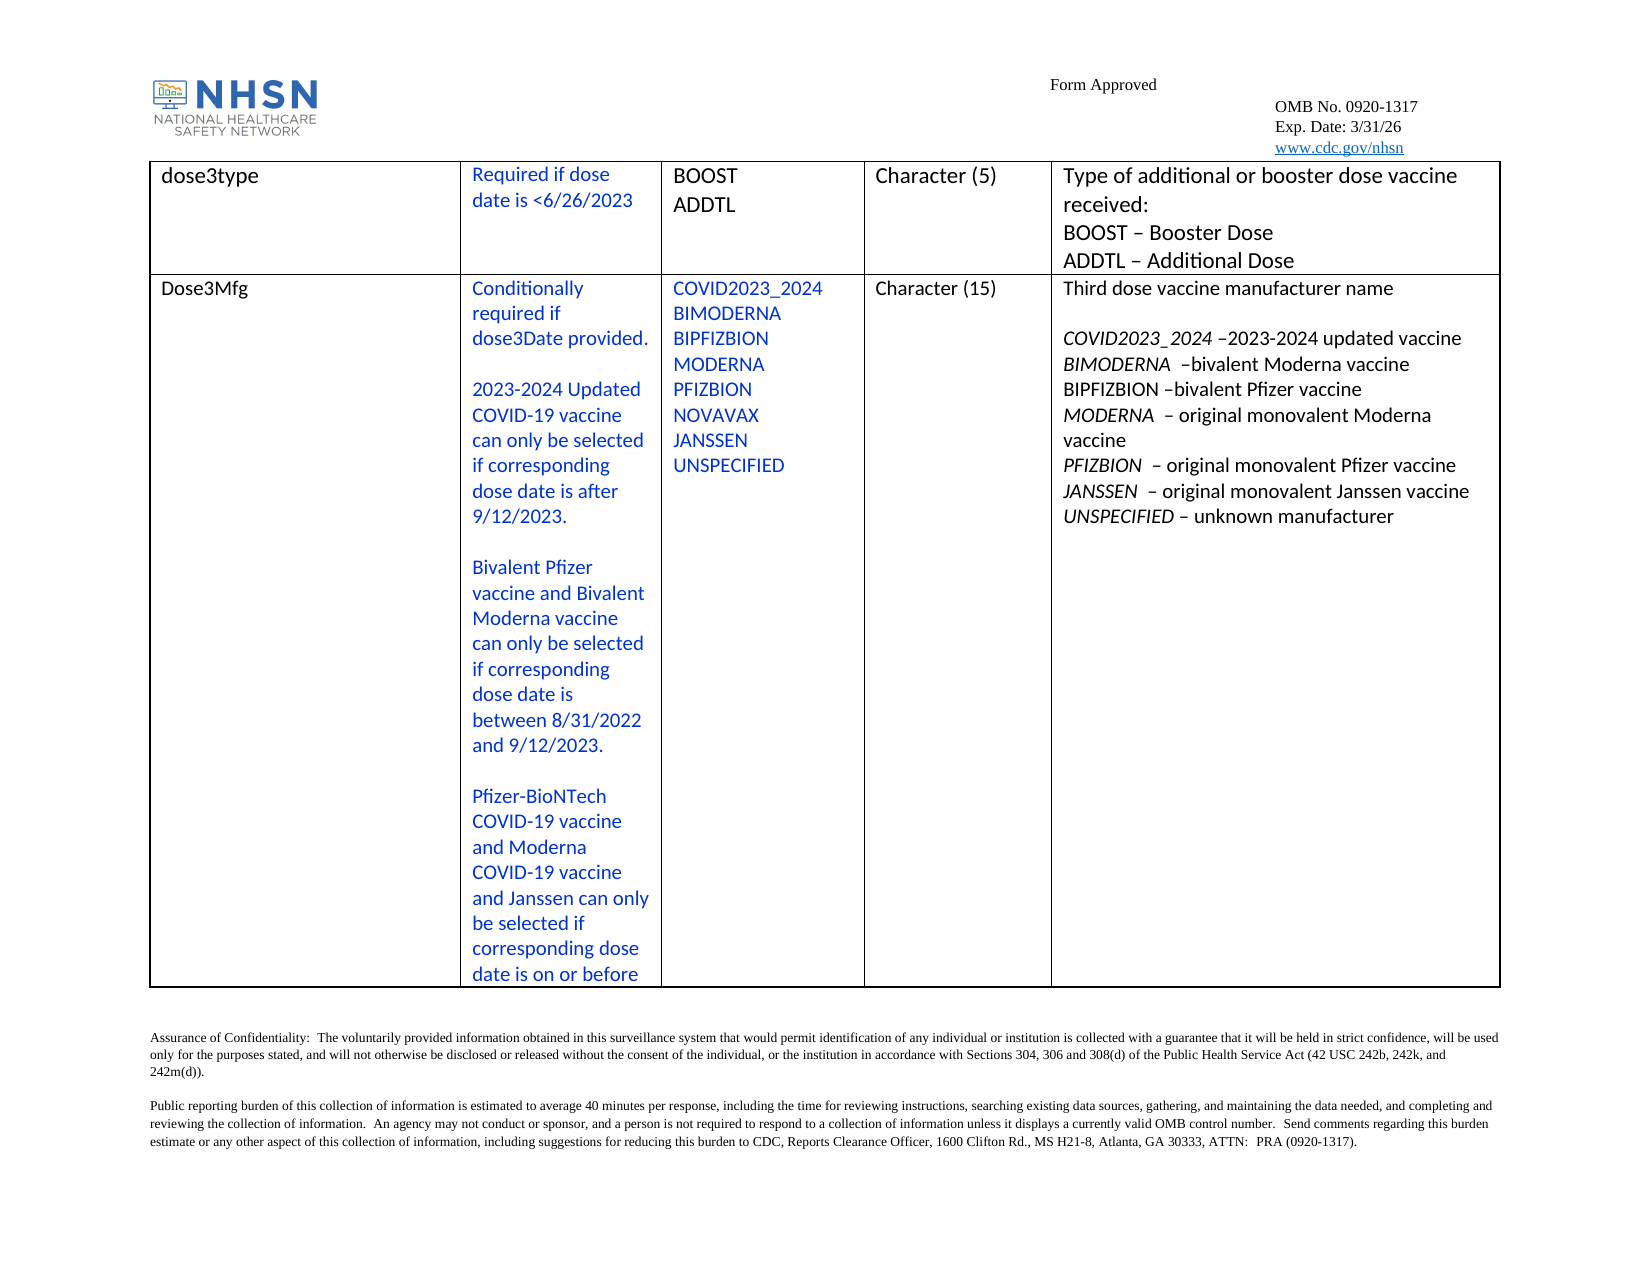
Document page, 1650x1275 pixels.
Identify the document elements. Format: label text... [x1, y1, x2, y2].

table_cell COVID2023_2024 BIMODERNA BIPFIZBION MODERNA PFIZBION NOVAVAX JANSSEN UNSPECIFIED [662, 275, 864, 986]
table_cell Required if dose date is <6/26/2023 [461, 162, 661, 274]
table_cell Character (5) [865, 162, 1051, 274]
table_cell dose3type [151, 162, 460, 274]
table_cell BOOST ADDTL [662, 162, 864, 274]
table_cell Character (15) [865, 275, 1051, 986]
table_cell Type of additional or booster dose vaccine received: BOOST – Booster Dose ADDTL – Additional Dose [1052, 162, 1499, 274]
table_cell Dose3Mfg [151, 275, 460, 986]
picture [150, 75, 319, 137]
